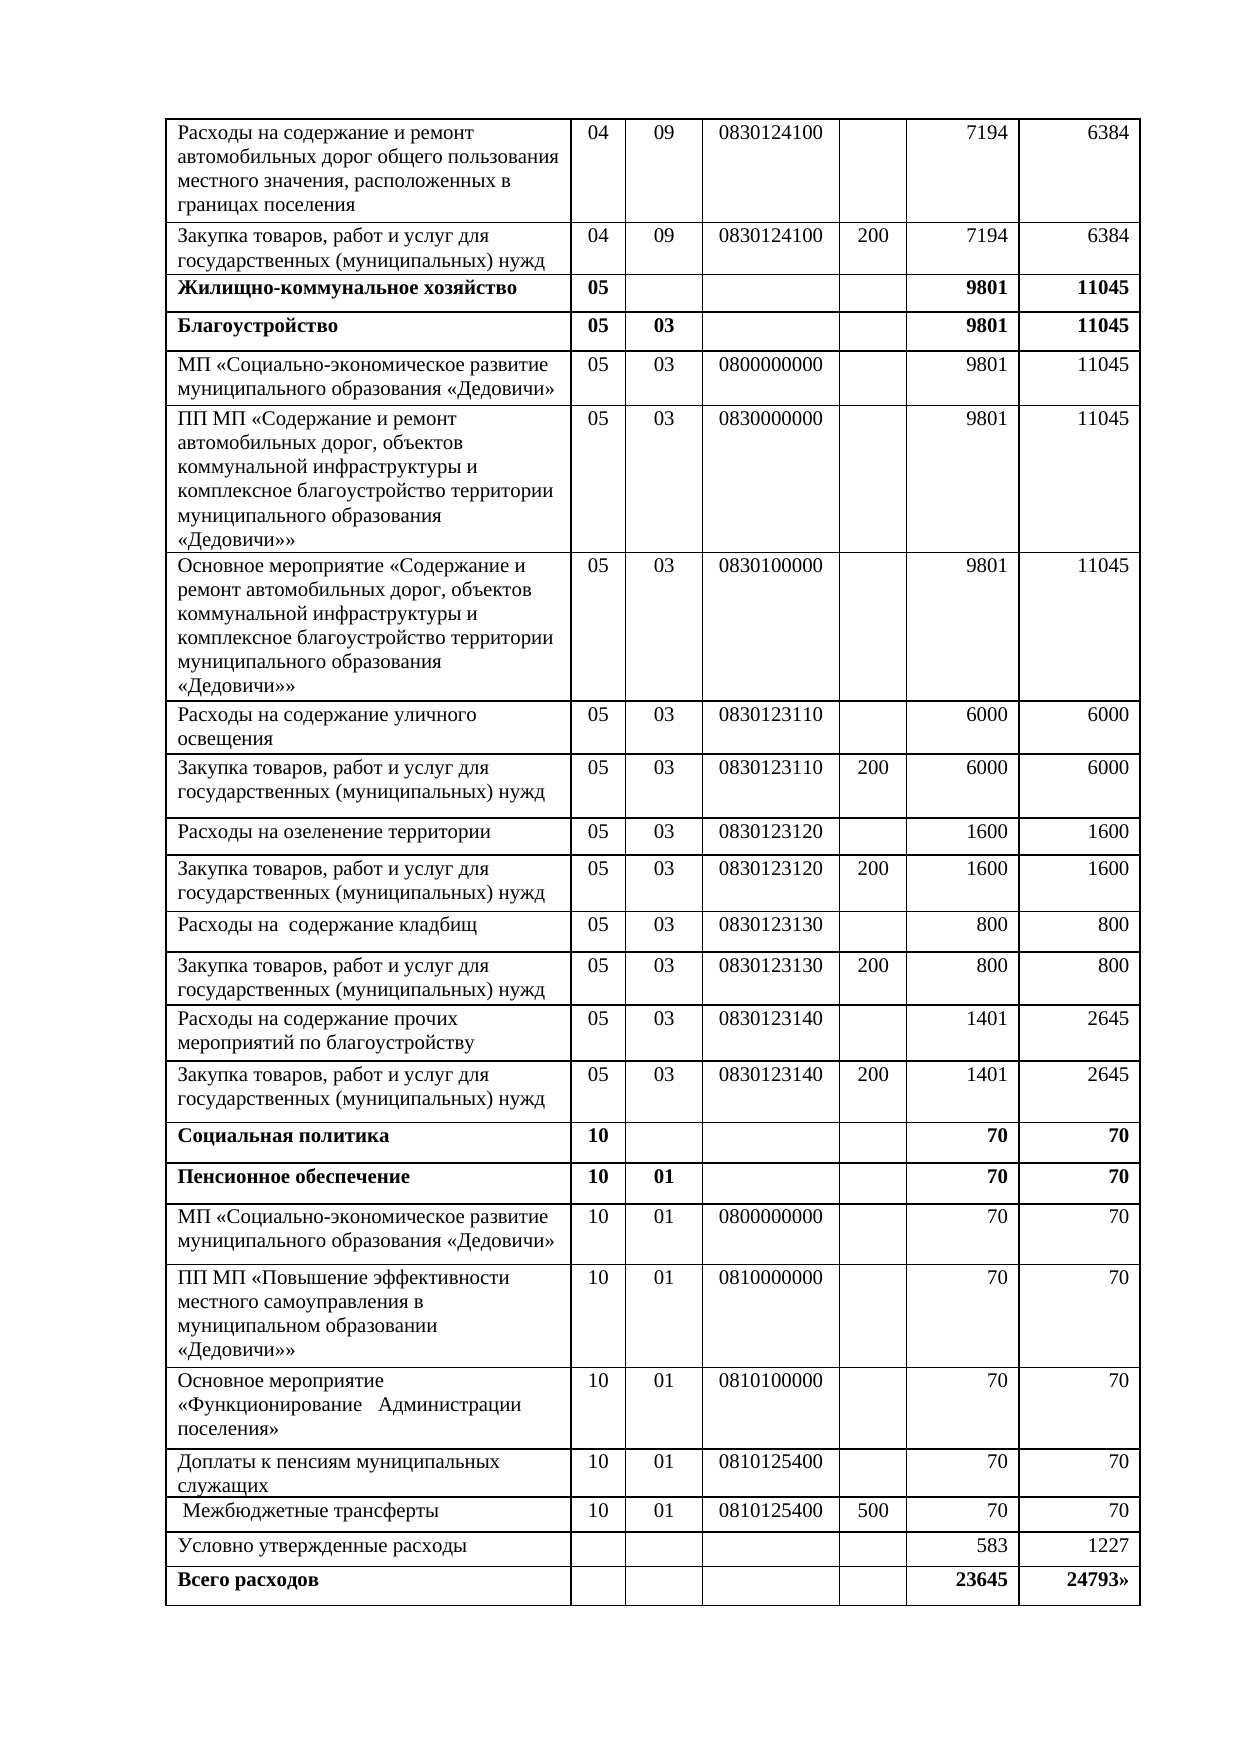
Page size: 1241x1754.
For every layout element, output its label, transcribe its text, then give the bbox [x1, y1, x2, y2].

table_cell 1227 [1020, 1533, 1139, 1566]
table_cell [840, 1006, 906, 1060]
table_cell 6384 [1020, 223, 1139, 273]
table_cell 2645 [1020, 1006, 1139, 1060]
table_cell 03 [626, 406, 702, 552]
table_cell Расходы на содержание уличного освещения [167, 702, 570, 753]
table_cell МП «Социально-экономическое развитие муниципального образования «Дедовичи» [167, 352, 570, 405]
table_cell Пенсионное обеспечение [167, 1164, 570, 1203]
table_cell 0830123140 [703, 1062, 839, 1122]
table_cell [840, 819, 906, 854]
table_cell [840, 352, 906, 405]
table_cell 800 [1020, 912, 1139, 951]
table_cell 03 [626, 352, 702, 405]
table_cell [840, 406, 906, 552]
table_cell 0810125400 [703, 1450, 839, 1496]
table_cell 05 [572, 406, 625, 552]
table_cell ПП МП «Повышение эффективности местного самоуправления в муниципальном образовании «Дедовичи»» [167, 1265, 570, 1367]
table_cell 6000 [907, 755, 1018, 817]
table_cell 0830000000 [703, 406, 839, 552]
table_cell 05 [572, 702, 625, 753]
table_cell 583 [907, 1533, 1018, 1566]
table_cell 05 [572, 553, 625, 700]
table_cell 1401 [907, 1062, 1018, 1122]
table_cell [626, 1123, 702, 1162]
table_cell Доплаты к пенсиям муниципальных служащих [167, 1450, 570, 1496]
table_cell 0830123110 [703, 755, 839, 817]
table_cell 0830124100 [703, 223, 839, 273]
table_cell 0810000000 [703, 1265, 839, 1367]
table_cell 05 [572, 1006, 625, 1060]
table_cell Расходы на содержание прочих мероприятий по благоустройству [167, 1006, 570, 1060]
table_cell [840, 553, 906, 700]
table_cell 2645 [1020, 1062, 1139, 1122]
table_cell 10 [572, 1450, 625, 1496]
table_cell [572, 1533, 625, 1566]
table_cell 70 [907, 1205, 1018, 1263]
table_cell [840, 1450, 906, 1496]
table_cell 70 [1020, 1164, 1139, 1203]
table_cell [840, 702, 906, 753]
table_cell 9801 [907, 275, 1018, 311]
table_cell 9801 [907, 352, 1018, 405]
table_cell Закупка товаров, работ и услуг для государственных (муниципальных) нужд [167, 755, 570, 817]
table_cell [703, 1123, 839, 1162]
table_cell 03 [626, 702, 702, 753]
table_cell 01 [626, 1368, 702, 1448]
table_cell 03 [626, 856, 702, 911]
table_cell 9801 [907, 406, 1018, 552]
table_cell [840, 1164, 906, 1203]
table_cell [840, 1205, 906, 1263]
table_cell 01 [626, 1265, 702, 1367]
table_cell 70 [907, 1450, 1018, 1496]
table_cell [840, 1368, 906, 1448]
table_cell 70 [1020, 1368, 1139, 1448]
table_cell 01 [626, 1450, 702, 1496]
table_cell 10 [572, 1265, 625, 1367]
table_cell 10 [572, 1368, 625, 1448]
table_cell 0810125400 [703, 1498, 839, 1531]
table_cell [840, 275, 906, 311]
table_cell 0800000000 [703, 1205, 839, 1263]
table_cell 1600 [907, 856, 1018, 911]
table_cell 05 [572, 352, 625, 405]
table_cell 03 [626, 1006, 702, 1060]
table_cell [703, 1567, 839, 1605]
table_cell 03 [626, 912, 702, 951]
table_cell 09 [626, 223, 702, 273]
table_cell 70 [907, 1498, 1018, 1531]
table_cell 09 [626, 120, 702, 222]
table_cell 0830123120 [703, 856, 839, 911]
table_cell 03 [626, 553, 702, 700]
table_cell МП «Социально-экономическое развитие муниципального образования «Дедовичи» [167, 1205, 570, 1263]
table_cell 0830123130 [703, 953, 839, 1004]
table_cell 11045 [1020, 275, 1139, 311]
table_cell 05 [572, 313, 625, 350]
table_cell 11045 [1020, 406, 1139, 552]
table_cell [840, 912, 906, 951]
table_cell [626, 275, 702, 311]
table_cell [840, 1265, 906, 1367]
table_cell Межбюджетные трансферты [167, 1498, 570, 1531]
table_cell 05 [572, 953, 625, 1004]
table_cell Основное мероприятие «Содержание и ремонт автомобильных дорог, объектов коммунальной инфраструктуры и комплексное благоустройство территории муниципального образования «Дедовичи»» [167, 553, 570, 700]
table_cell 70 [1020, 1450, 1139, 1496]
table_cell 70 [1020, 1265, 1139, 1367]
table_cell 03 [626, 953, 702, 1004]
table_cell 1600 [907, 819, 1018, 854]
table_cell 70 [907, 1123, 1018, 1162]
table_cell 03 [626, 1062, 702, 1122]
table_cell 10 [572, 1498, 625, 1531]
table_cell 0830123120 [703, 819, 839, 854]
table_cell 0800000000 [703, 352, 839, 405]
table_cell 6000 [1020, 702, 1139, 753]
table_cell 800 [1020, 953, 1139, 1004]
table_cell 04 [572, 120, 625, 222]
table_cell 05 [572, 1062, 625, 1122]
table_cell [703, 275, 839, 311]
table_cell Условно утвержденные расходы [167, 1533, 570, 1566]
table_cell Расходы на содержание кладбищ [167, 912, 570, 951]
table_cell Закупка товаров, работ и услуг для государственных (муниципальных) нужд [167, 1062, 570, 1122]
table_cell 05 [572, 912, 625, 951]
table_cell 10 [572, 1205, 625, 1263]
table_cell 05 [572, 755, 625, 817]
table_cell 6000 [907, 702, 1018, 753]
table_cell 11045 [1020, 313, 1139, 350]
table_cell Благоустройство [167, 313, 570, 350]
table_cell 70 [1020, 1498, 1139, 1531]
table_cell 01 [626, 1205, 702, 1263]
table_cell 1401 [907, 1006, 1018, 1060]
table_cell [703, 1164, 839, 1203]
table_cell 05 [572, 275, 625, 311]
table_cell Расходы на содержание и ремонт автомобильных дорог общего пользования местного значения, расположенных в границах поселения [167, 120, 570, 222]
table_cell 6000 [1020, 755, 1139, 817]
table_cell 01 [626, 1498, 702, 1531]
table_cell 200 [840, 1062, 906, 1122]
table_cell 500 [840, 1498, 906, 1531]
table_cell 03 [626, 819, 702, 854]
table_cell 01 [626, 1164, 702, 1203]
table_cell 9801 [907, 553, 1018, 700]
table_cell Основное мероприятие «Функционирование Администрации поселения» [167, 1368, 570, 1448]
table_cell [840, 120, 906, 222]
table_cell 6384 [1020, 120, 1139, 222]
table_cell 7194 [907, 223, 1018, 273]
table_cell 70 [907, 1265, 1018, 1367]
table_cell [840, 313, 906, 350]
table_cell 200 [840, 856, 906, 911]
table_cell Расходы на озеленение территории [167, 819, 570, 854]
table_cell 03 [626, 313, 702, 350]
table_cell [840, 1123, 906, 1162]
table_cell 03 [626, 755, 702, 817]
table_cell Закупка товаров, работ и услуг для государственных (муниципальных) нужд [167, 856, 570, 911]
table_cell [840, 1567, 906, 1605]
table_cell 200 [840, 953, 906, 1004]
table_cell 70 [907, 1368, 1018, 1448]
table_cell [840, 1533, 906, 1566]
table_cell 200 [840, 755, 906, 817]
table_cell 200 [840, 223, 906, 273]
table_cell 10 [572, 1164, 625, 1203]
table_cell 1600 [1020, 856, 1139, 911]
table_cell Социальная политика [167, 1123, 570, 1162]
table_cell 0830123110 [703, 702, 839, 753]
table_cell 0830100000 [703, 553, 839, 700]
table_cell Закупка товаров, работ и услуг для государственных (муниципальных) нужд [167, 223, 570, 273]
table_cell 0830123140 [703, 1006, 839, 1060]
table_cell 0830124100 [703, 120, 839, 222]
table_cell 70 [1020, 1205, 1139, 1263]
table_cell [703, 1533, 839, 1566]
table_cell [626, 1533, 702, 1566]
table_cell Жилищно-коммунальное хозяйство [167, 275, 570, 311]
table_cell 11045 [1020, 553, 1139, 700]
table_cell 10 [572, 1123, 625, 1162]
table_cell 800 [907, 912, 1018, 951]
table_cell 04 [572, 223, 625, 273]
table_cell 0830123130 [703, 912, 839, 951]
table_cell 0810100000 [703, 1368, 839, 1448]
table_cell Закупка товаров, работ и услуг для государственных (муниципальных) нужд [167, 953, 570, 1004]
table_cell [626, 1567, 702, 1605]
table_cell 1600 [1020, 819, 1139, 854]
table_cell 05 [572, 819, 625, 854]
table_cell [572, 1567, 625, 1605]
table_cell Всего расходов [167, 1567, 570, 1605]
table_cell 24793» [1020, 1567, 1139, 1605]
table_cell 800 [907, 953, 1018, 1004]
table_cell 23645 [907, 1567, 1018, 1605]
table_cell 70 [1020, 1123, 1139, 1162]
table_cell 11045 [1020, 352, 1139, 405]
table_cell 7194 [907, 120, 1018, 222]
table_cell [703, 313, 839, 350]
table_cell 70 [907, 1164, 1018, 1203]
table_cell 05 [572, 856, 625, 911]
table_cell 9801 [907, 313, 1018, 350]
